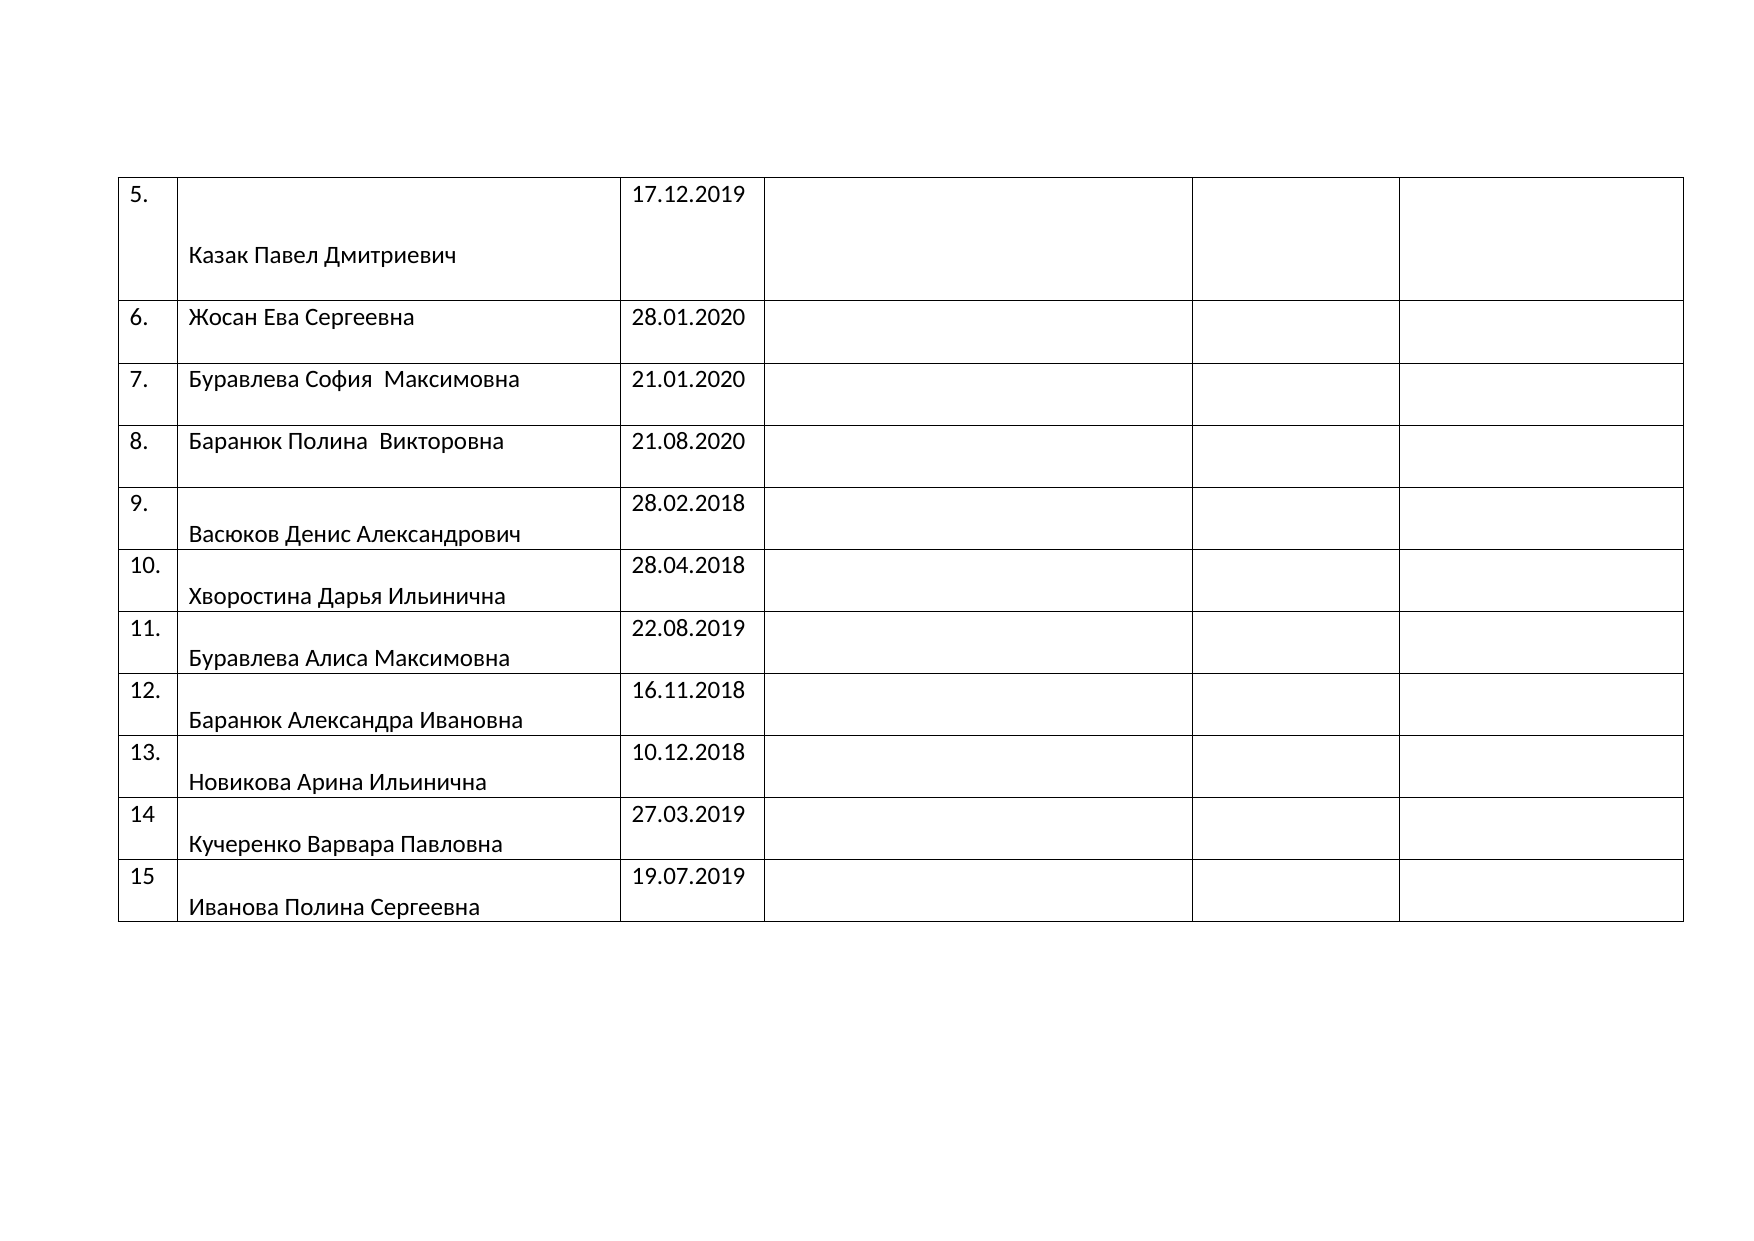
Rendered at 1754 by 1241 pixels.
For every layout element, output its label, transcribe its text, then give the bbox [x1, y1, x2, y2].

table_cell [1193, 301, 1399, 362]
table_cell [1400, 860, 1683, 921]
table_cell [1193, 798, 1399, 859]
table_cell [765, 488, 1192, 549]
table_cell Баранюк Александра Ивановна [178, 674, 620, 735]
table_cell [765, 674, 1192, 735]
table_cell Кучеренко Варвара Павловна [178, 798, 620, 859]
table_cell [1400, 612, 1683, 673]
table_cell 28.01.2020 [621, 301, 764, 362]
table_cell [1193, 612, 1399, 673]
table_cell [1193, 364, 1399, 424]
table_cell 21.01.2020 [621, 364, 764, 424]
table_cell [765, 426, 1192, 487]
table_cell 7. [119, 364, 177, 424]
table_header [765, 178, 1192, 300]
table_cell [765, 736, 1192, 797]
table_cell 14 [119, 798, 177, 859]
table_cell 19.07.2019 [621, 860, 764, 921]
table_cell [1400, 798, 1683, 859]
table_cell 22.08.2019 [621, 612, 764, 673]
table_header 17.12.2019 [621, 178, 764, 300]
table_cell [765, 860, 1192, 921]
table_cell Баранюк Полина Викторовна [178, 426, 620, 487]
table_cell [1400, 550, 1683, 611]
table_cell [1193, 736, 1399, 797]
table_cell 10.12.2018 [621, 736, 764, 797]
table_cell [1400, 364, 1683, 424]
table_cell Жосан Ева Сергеевна [178, 301, 620, 362]
table_cell 28.02.2018 [621, 488, 764, 549]
table_cell [1400, 426, 1683, 487]
table_cell [1193, 426, 1399, 487]
table_cell [765, 612, 1192, 673]
table_cell [1193, 860, 1399, 921]
table_cell 21.08.2020 [621, 426, 764, 487]
table_cell 15 [119, 860, 177, 921]
table_cell Васюков Денис Александрович [178, 488, 620, 549]
table_cell 8. [119, 426, 177, 487]
table_cell 6. [119, 301, 177, 362]
table_cell 13. [119, 736, 177, 797]
table_cell [1193, 550, 1399, 611]
table_cell Буравлева София Максимовна [178, 364, 620, 424]
table_cell [765, 364, 1192, 424]
table_cell 28.04.2018 [621, 550, 764, 611]
table_cell [1400, 301, 1683, 362]
table_cell 16.11.2018 [621, 674, 764, 735]
table_cell 11. [119, 612, 177, 673]
table_header [1193, 178, 1399, 300]
table_cell Хворостина Дарья Ильинична [178, 550, 620, 611]
table_cell 9. [119, 488, 177, 549]
table_cell Иванова Полина Сергеевна [178, 860, 620, 921]
table_cell [1193, 488, 1399, 549]
table_cell [1400, 674, 1683, 735]
table_cell [1400, 488, 1683, 549]
table_cell 12. [119, 674, 177, 735]
table_cell [765, 550, 1192, 611]
table_cell [1400, 736, 1683, 797]
table_header Казак Павел Дмитриевич [178, 178, 620, 300]
table_cell [765, 798, 1192, 859]
table_cell Новикова Арина Ильинична [178, 736, 620, 797]
table_cell [765, 301, 1192, 362]
table_header [1400, 178, 1683, 300]
table_cell 27.03.2019 [621, 798, 764, 859]
table_header 5. [119, 178, 177, 300]
table_cell [1193, 674, 1399, 735]
table_cell Буравлева Алиса Максимовна [178, 612, 620, 673]
table_cell 10. [119, 550, 177, 611]
